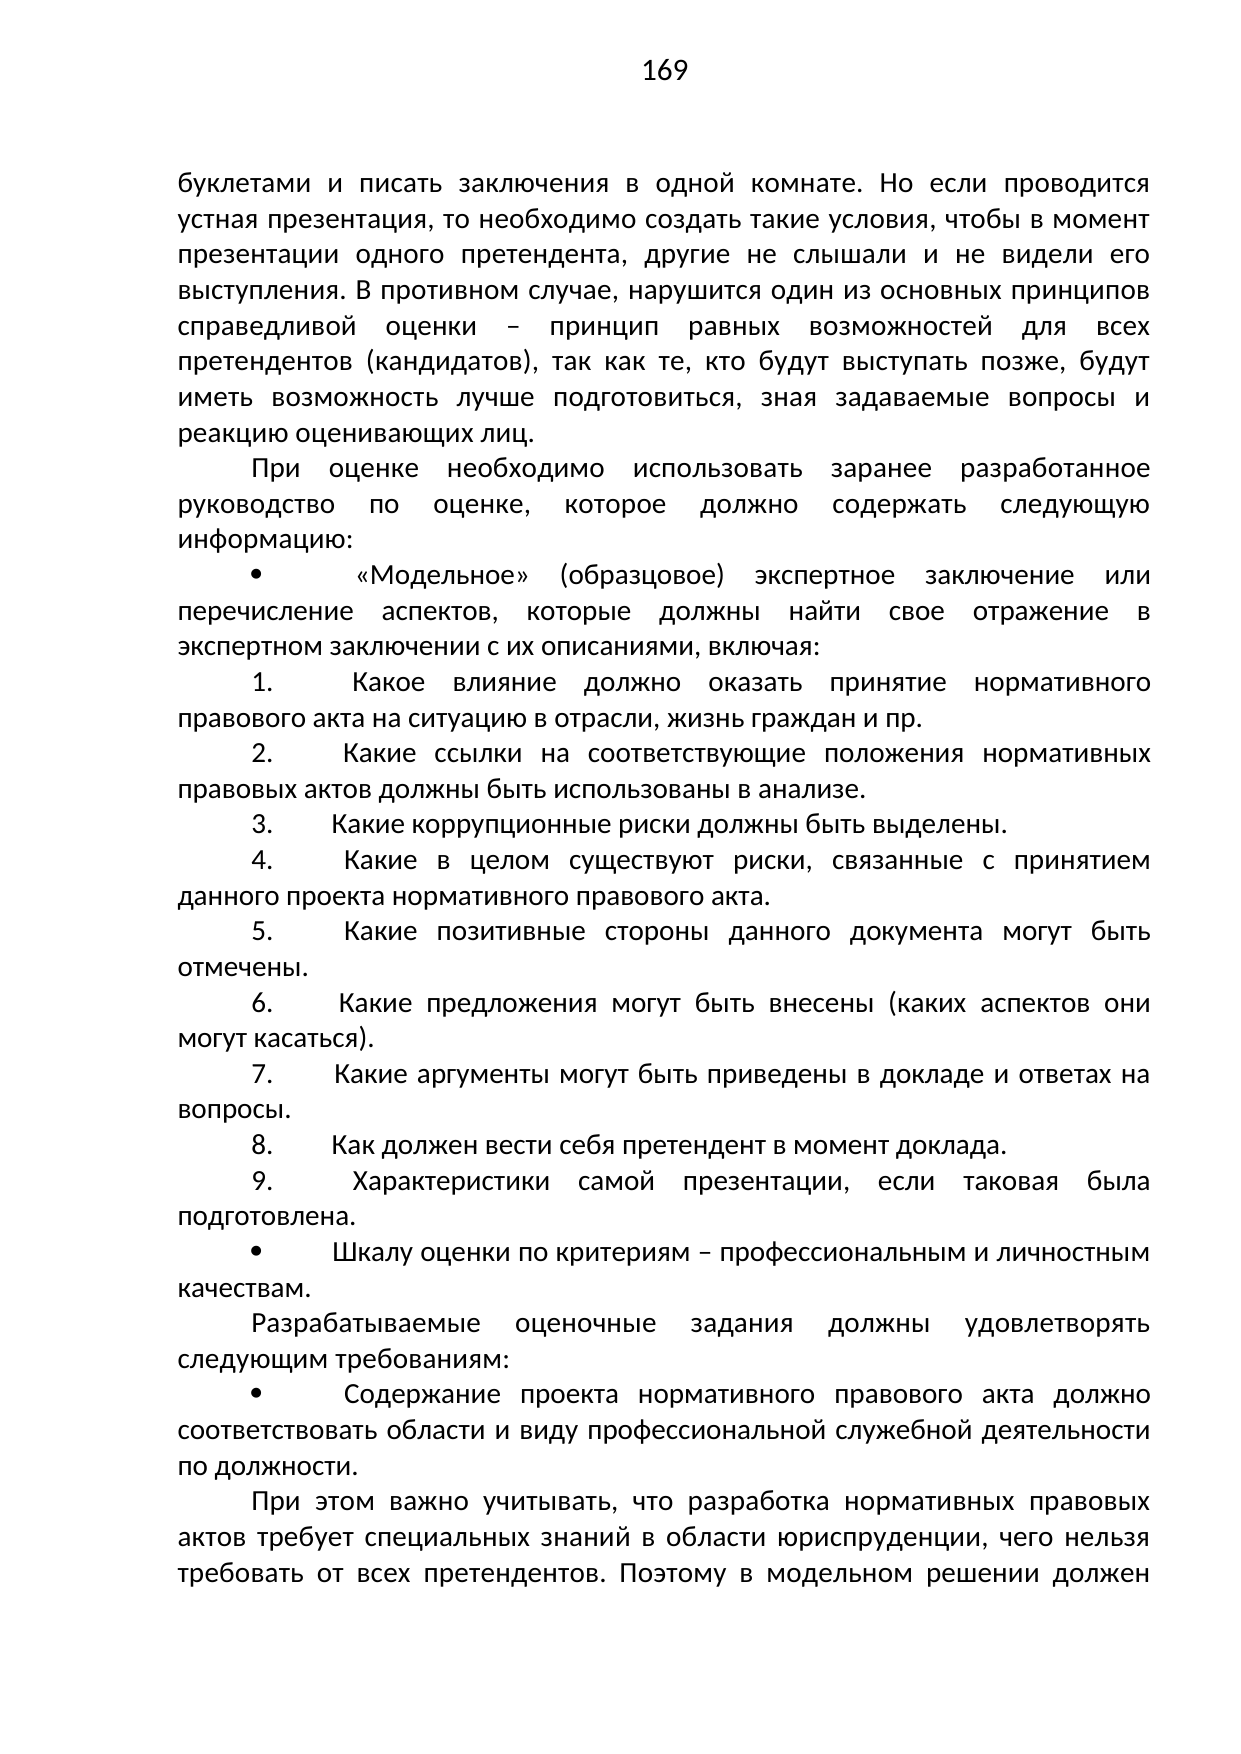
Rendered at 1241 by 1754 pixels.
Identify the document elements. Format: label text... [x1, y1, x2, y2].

list Какие аргументы могут быть приведены в докладе и ответах на вопросы. [177, 1055, 1152, 1126]
list Как должен вести себя претендент в момент доклада. [177, 1126, 1152, 1162]
list Какие ссылки на соответствующие положения нормативных правовых актов должны быть использованы в анализе. [177, 734, 1152, 806]
list Содержание проекта нормативного правового акта должно соответствовать области и виду профессиональной служебной деятельности по должности. [177, 1376, 1152, 1482]
text Разрабатываемые оценочные задания должны удовлетворять следующим требованиям: [177, 1304, 1152, 1376]
list Характеристики самой презентации, если таковая была подготовлена. [177, 1162, 1152, 1233]
list Шкалу оценки по критериям – профессиональным и личностным качествам. [177, 1233, 1152, 1304]
list Какие предложения могут быть внесены (каких аспектов они могут касаться). [177, 984, 1152, 1055]
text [177, 164, 1152, 449]
list Какое влияние должно оказать принятие нормативного правового акта на ситуацию в отрасли, жизнь граждан и пр. [177, 663, 1152, 734]
list Какие в целом существуют риски, связанные с принятием данного проекта нормативного правового акта. [177, 841, 1152, 912]
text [177, 1482, 1152, 1589]
list Какие коррупционные риски должны быть выделены. [177, 806, 1152, 841]
list «Модельное» (образцовое) экспертное заключение или перечисление аспектов, которые должны найти свое отражение в экспертном заключении с их описаниями, включая: [177, 556, 1152, 663]
text При оценке необходимо использовать заранее разработанное руководство по оценке, которое должно содержать следующую информацию: [177, 449, 1152, 556]
list Какие позитивные стороны данного документа могут быть отмечены. [177, 912, 1152, 984]
